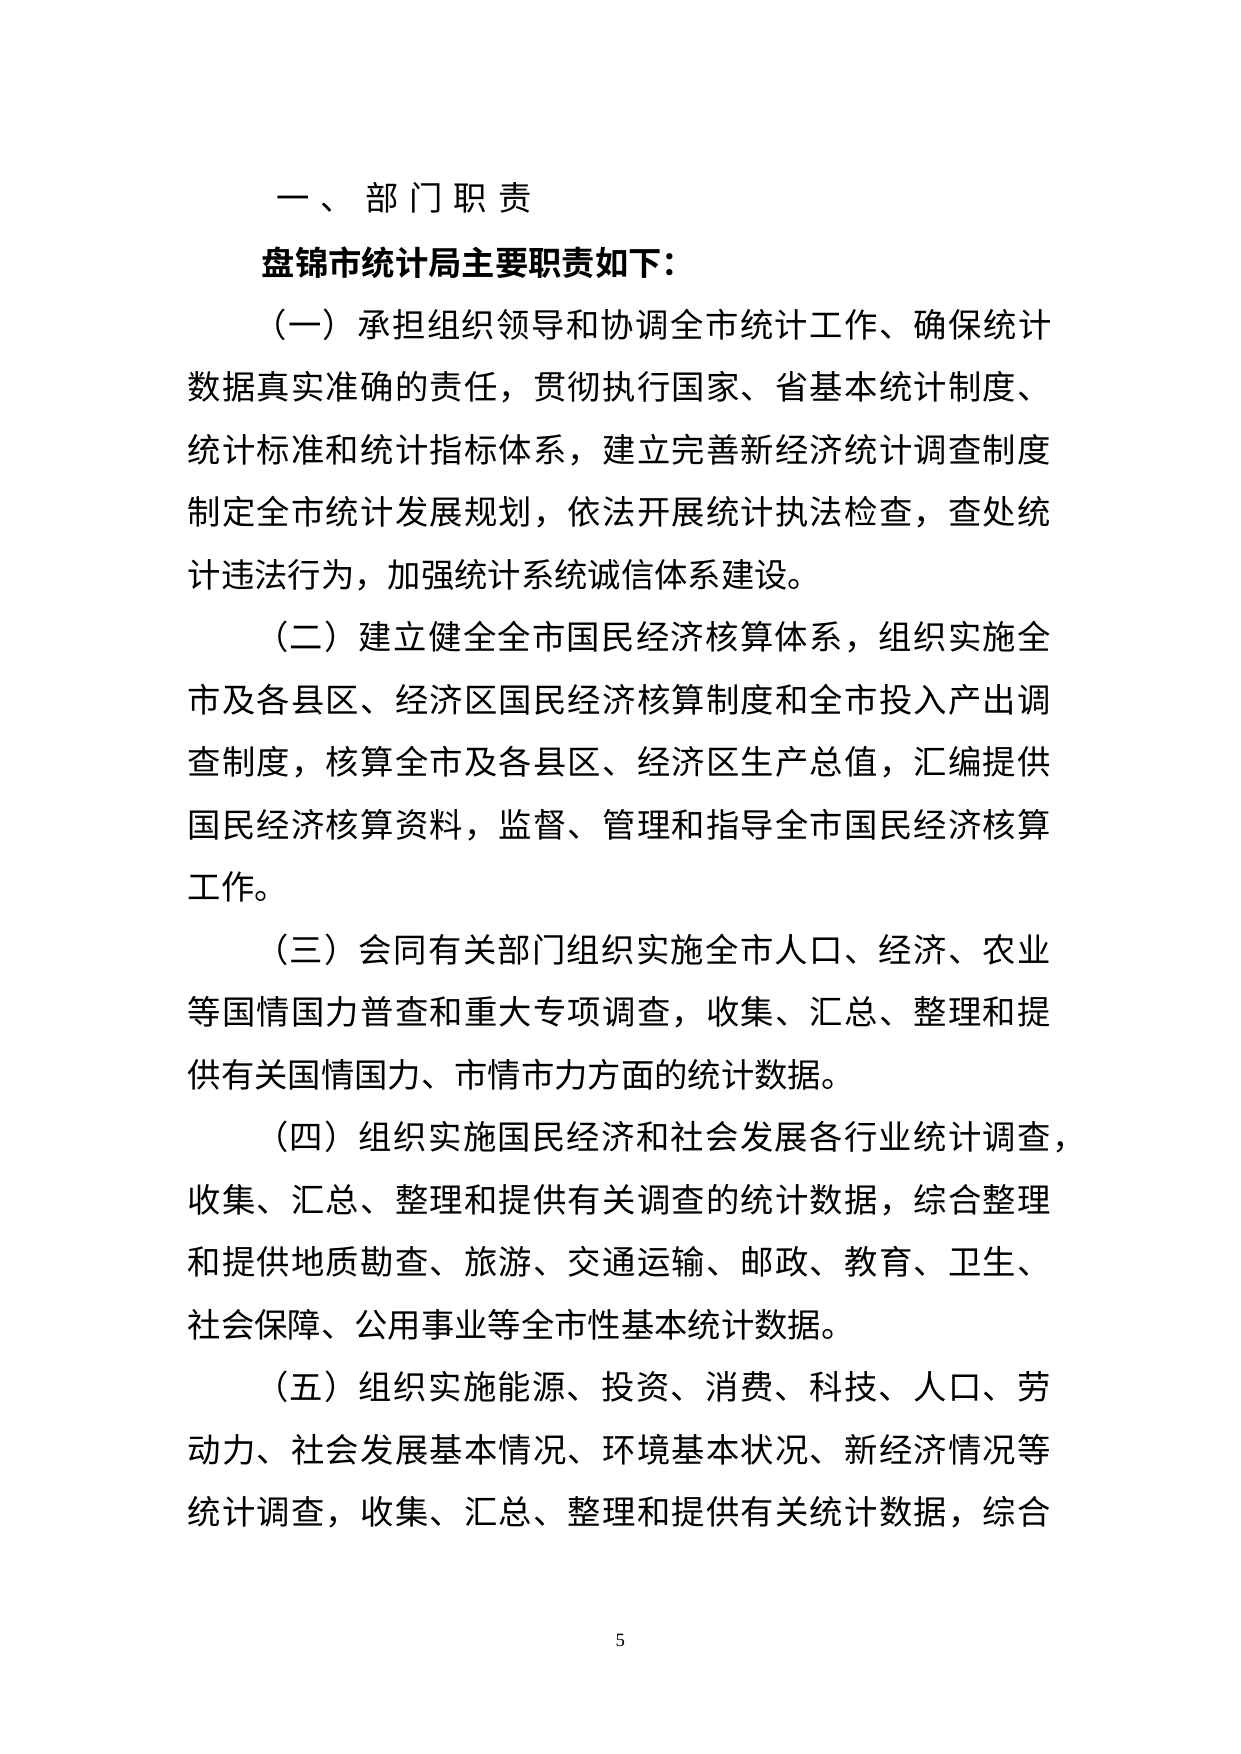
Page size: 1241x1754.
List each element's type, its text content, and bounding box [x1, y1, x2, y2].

text （三）会同有关部门组织实施全市人口、经济、农业等国情国力普查和重大专项调查，收集、汇总、整理和提供有关国情国力、市情市力方面的统计数据。 [187, 912, 1053, 1100]
list 一、部门职责 [254, 162, 1053, 229]
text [187, 1350, 1053, 1537]
text （一）承担组织领导和协调全市统计工作、确保统计数据真实准确的责任，贯彻执行国家、省基本统计制度、统计标准和统计指标体系，建立完善新经济统计调查制度，制定全市统计发展规划，依法开展统计执法检查，查处统计违法行为，加强统计系统诚信体系建设。 [187, 287, 1053, 600]
text （二）建立健全全市国民经济核算体系，组织实施全市及各县区、经济区国民经济核算制度和全市投入产出调查制度，核算全市及各县区、经济区生产总值，汇编提供国民经济核算资料，监督、管理和指导全市国民经济核算工作。 [187, 600, 1053, 912]
text （四）组织实施国民经济和社会发展各行业统计调查，收集、汇总、整理和提供有关调查的统计数据，综合整理和提供地质勘查、旅游、交通运输、邮政、教育、卫生、社会保障、公用事业等全市性基本统计数据。 [187, 1100, 1053, 1350]
text 盘锦市统计局主要职责如下： [187, 229, 1053, 287]
